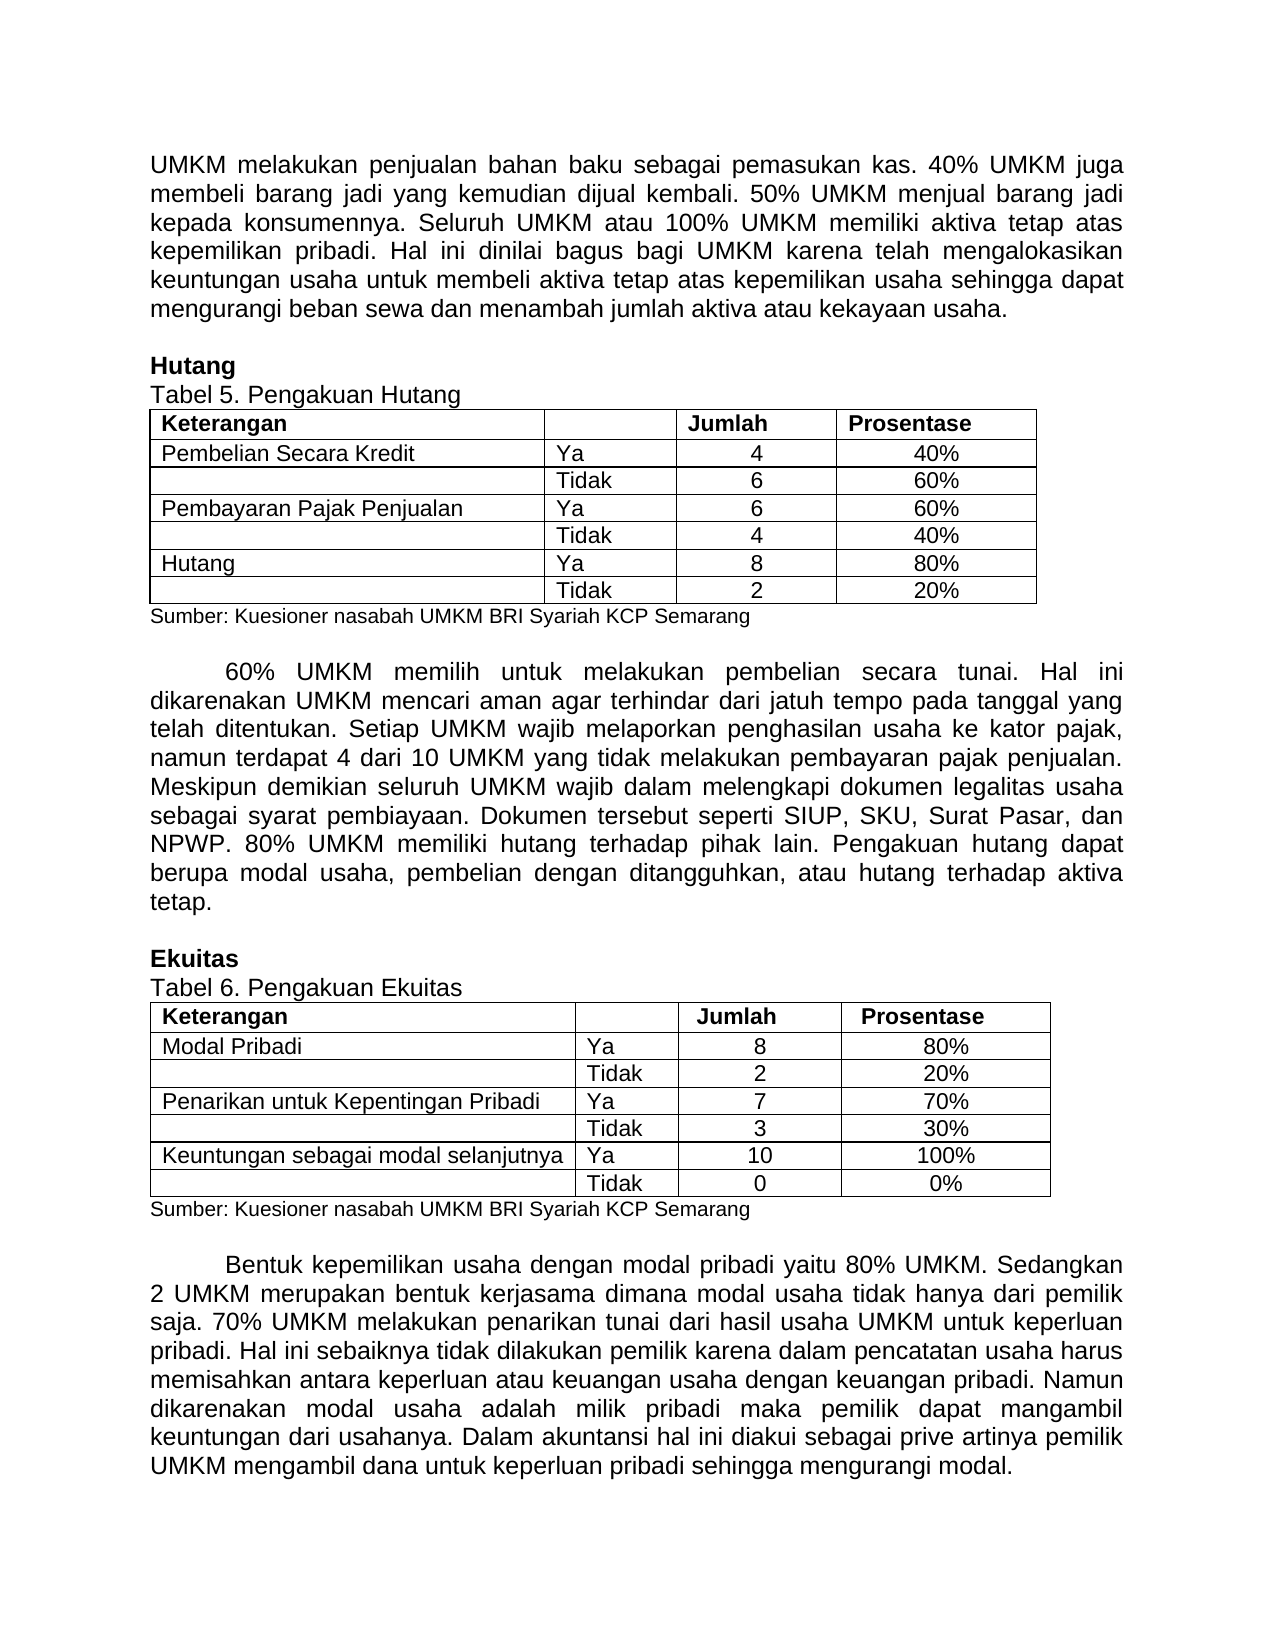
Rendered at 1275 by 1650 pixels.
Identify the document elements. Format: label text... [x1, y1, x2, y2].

table_cell Ya [576, 1143, 678, 1169]
table_cell Tidak [545, 522, 676, 548]
table_cell 8 [677, 550, 836, 576]
text Hutang [150, 351, 1125, 380]
table_cell 20% [837, 577, 1036, 603]
table_cell 2 [677, 577, 836, 603]
table_header Keterangan [151, 1003, 575, 1032]
table_header [576, 1003, 678, 1032]
table_cell 7 [679, 1088, 841, 1114]
table_cell 2 [679, 1060, 841, 1087]
text 60% UMKM memilih untuk melakukan pembelian secara tunai. Hal ini dikarenakan UMKM mencari aman agar terhindar dari jatuh tempo pada tanggal yang telah ditentukan. Setiap UMKM wajib melaporkan penghasilan usaha ke kator pajak, namun terdapat 4 dari 10 UMKM yang tidak melakukan pembayaran pajak penjualan. Meskipun demikian seluruh UMKM wajib dalam melengkapi dokumen legalitas usaha sebagai syarat pembiayaan. Dokumen tersebut seperti SIUP, SKU, Surat Pasar, dan NPWP. 80% UMKM memiliki hutang terhadap pihak lain. Pengakuan hutang dapat berupa modal usaha, pembelian dengan ditangguhkan, atau hutang terhadap aktiva tetap. [150, 657, 1125, 916]
table_cell [151, 522, 544, 548]
table_cell 40% [837, 440, 1036, 466]
table_cell Tidak [545, 577, 676, 603]
table_cell Tidak [576, 1170, 678, 1196]
table_cell 40% [837, 522, 1036, 548]
table_cell Pembelian Secara Kredit [151, 440, 544, 466]
table_cell 70% [842, 1088, 1050, 1114]
table_cell 10 [679, 1143, 841, 1169]
text Sumber: Kuesioner nasabah UMKM BRI Syariah KCP Semarang [150, 1197, 1125, 1221]
table_cell 20% [842, 1060, 1050, 1087]
table_header Prosentase [842, 1003, 1050, 1032]
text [150, 150, 1125, 322]
table_cell 8 [679, 1033, 841, 1059]
table_cell 30% [842, 1115, 1050, 1141]
table_cell 100% [842, 1143, 1050, 1169]
table_cell Ya [545, 495, 676, 521]
table_header Prosentase [837, 410, 1036, 439]
table_cell Ya [576, 1088, 678, 1114]
text Tabel 6. Pengakuan Ekuitas [150, 973, 1125, 1002]
table_cell Keuntungan sebagai modal selanjutnya [151, 1143, 575, 1169]
table_cell Ya [545, 440, 676, 466]
table_cell [151, 1115, 575, 1141]
table_cell [151, 577, 544, 603]
table_cell Hutang [151, 550, 544, 576]
table_header Jumlah [679, 1003, 841, 1032]
table_cell Modal Pribadi [151, 1033, 575, 1059]
table_cell 0% [842, 1170, 1050, 1196]
table_header Keterangan [151, 410, 544, 439]
table_cell [151, 468, 544, 494]
table_cell 0 [679, 1170, 841, 1196]
text Sumber: Kuesioner nasabah UMKM BRI Syariah KCP Semarang [150, 604, 1125, 628]
table_cell 6 [677, 495, 836, 521]
table_cell 80% [837, 550, 1036, 576]
text Tabel 5. Pengakuan Hutang [150, 380, 1125, 409]
table_cell Tidak [576, 1060, 678, 1087]
table_cell Pembayaran Pajak Penjualan [151, 495, 544, 521]
table_cell Tidak [576, 1115, 678, 1141]
table_cell 4 [677, 522, 836, 548]
table_cell 3 [679, 1115, 841, 1141]
table_cell Ya [576, 1033, 678, 1059]
table_cell 60% [837, 468, 1036, 494]
table_header [545, 410, 676, 439]
text Ekuitas [150, 944, 1125, 973]
table_cell Ya [545, 550, 676, 576]
table_cell 80% [842, 1033, 1050, 1059]
table_cell 60% [837, 495, 1036, 521]
table_cell Penarikan untuk Kepentingan Pribadi [151, 1088, 575, 1114]
table_cell 4 [677, 440, 836, 466]
table_cell Tidak [545, 468, 676, 494]
table_cell [151, 1170, 575, 1196]
table_cell [151, 1060, 575, 1087]
text Bentuk kepemilikan usaha dengan modal pribadi yaitu 80% UMKM. Sedangkan 2 UMKM merupakan bentuk kerjasama dimana modal usaha tidak hanya dari pemilik saja. 70% UMKM melakukan penarikan tunai dari hasil usaha UMKM untuk keperluan pribadi. Hal ini sebaiknya tidak dilakukan pemilik karena dalam pencatatan usaha harus memisahkan antara keperluan atau keuangan usaha dengan keuangan pribadi. Namun dikarenakan modal usaha adalah milik pribadi maka pemilik dapat mangambil keuntungan dari usahanya. Dalam akuntansi hal ini diakui sebagai prive artinya pemilik UMKM mengambil dana untuk keperluan pribadi sehingga mengurangi modal. [150, 1250, 1125, 1480]
table_cell 6 [677, 468, 836, 494]
table_header Jumlah [677, 410, 836, 439]
